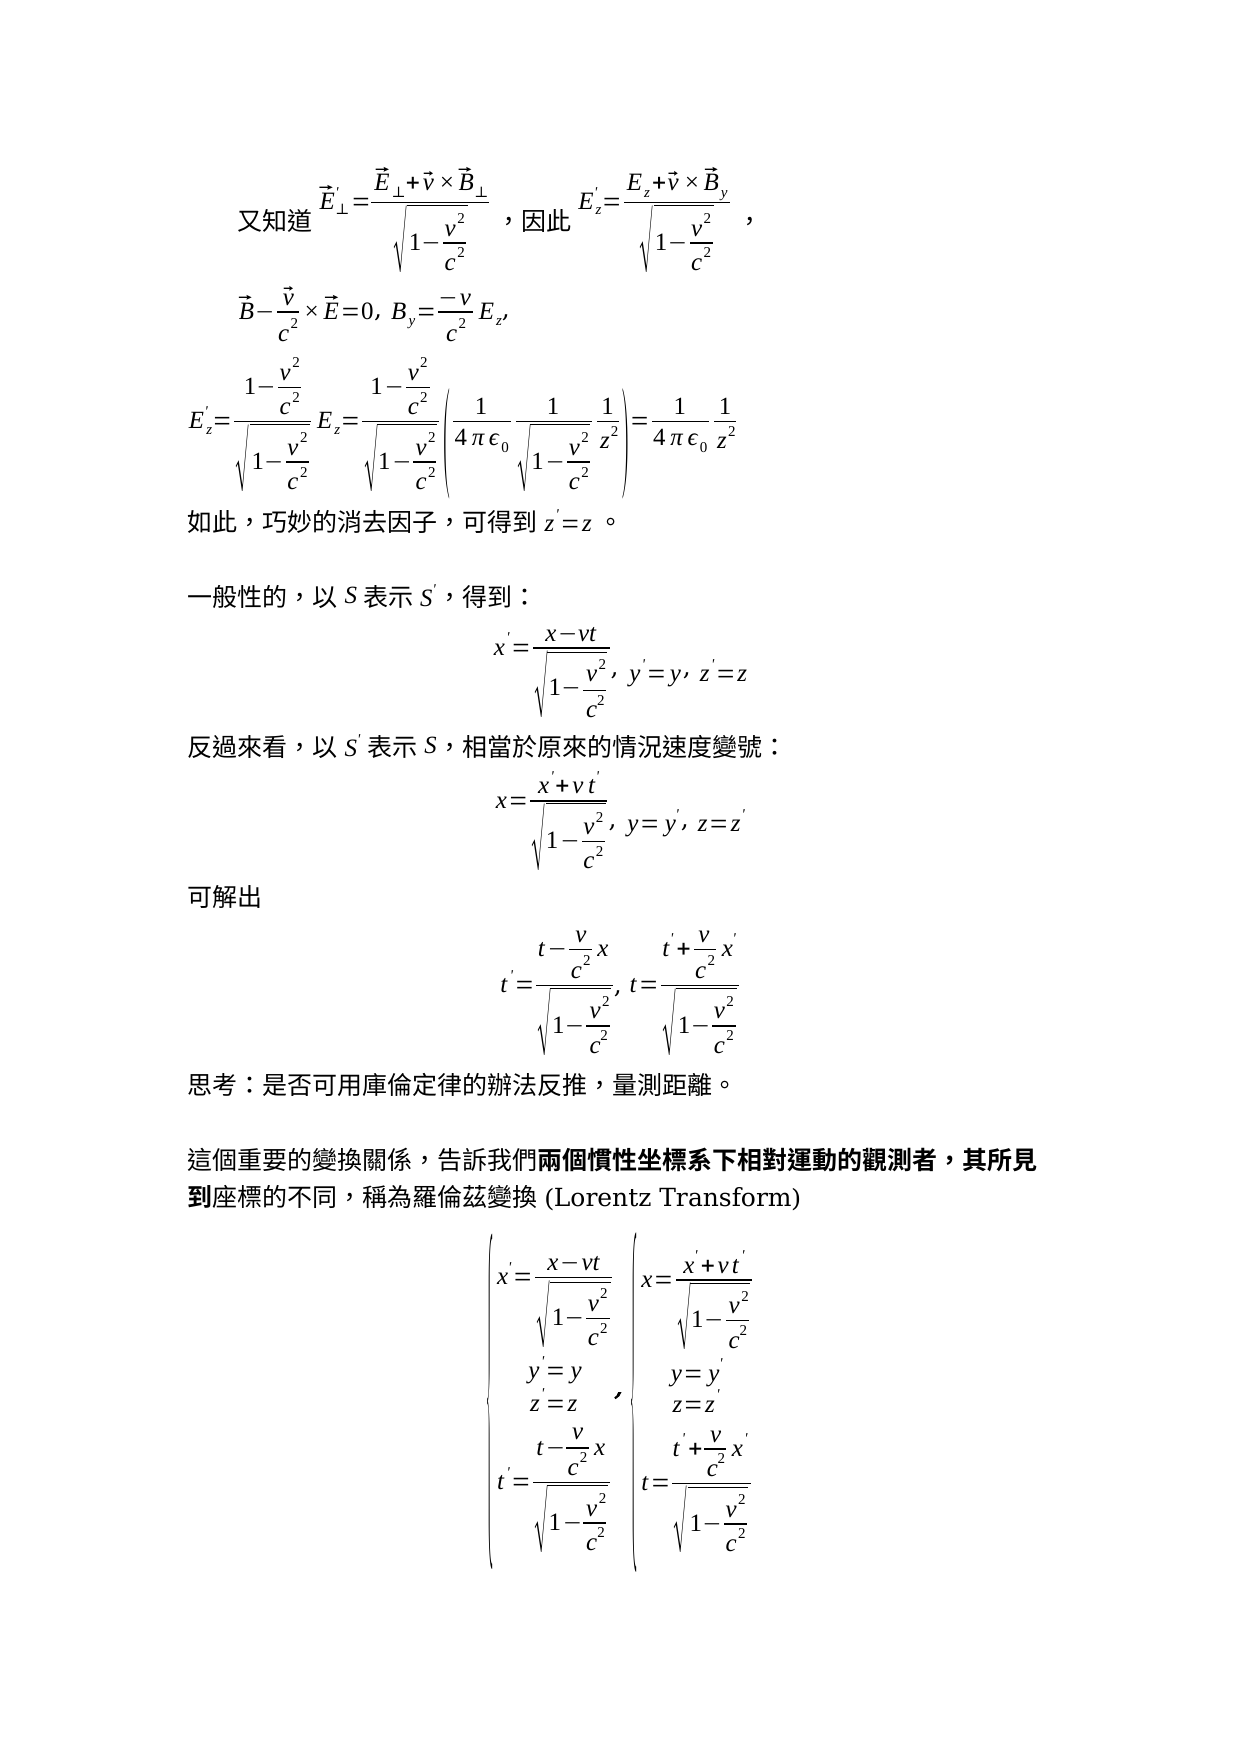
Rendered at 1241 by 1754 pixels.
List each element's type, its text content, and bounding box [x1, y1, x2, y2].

text 一般性的，以 表示 ，得到： [187, 577, 1053, 614]
text 又知道 ，因此 ， [187, 164, 1053, 277]
text , [187, 914, 1053, 1064]
text 可解出 [187, 877, 1053, 914]
text , , [187, 277, 1053, 502]
text , , [187, 764, 1053, 877]
text 這個重要的變換關係，告訴我們兩個慣性坐標系下相對運動的觀測者，其所見到座標的不同，稱為羅倫茲變換 (Lorentz Transform) [187, 1139, 1053, 1214]
text 反過來看，以 表示 ，相當於原來的情況速度變號： [187, 727, 1053, 764]
text , , [187, 614, 1053, 727]
text 如此，巧妙的消去因子，可得到 。 [187, 502, 1053, 539]
text 思考：是否可用庫倫定律的辦法反推，量測距離。 [187, 1064, 1053, 1102]
text , [187, 1214, 1053, 1589]
